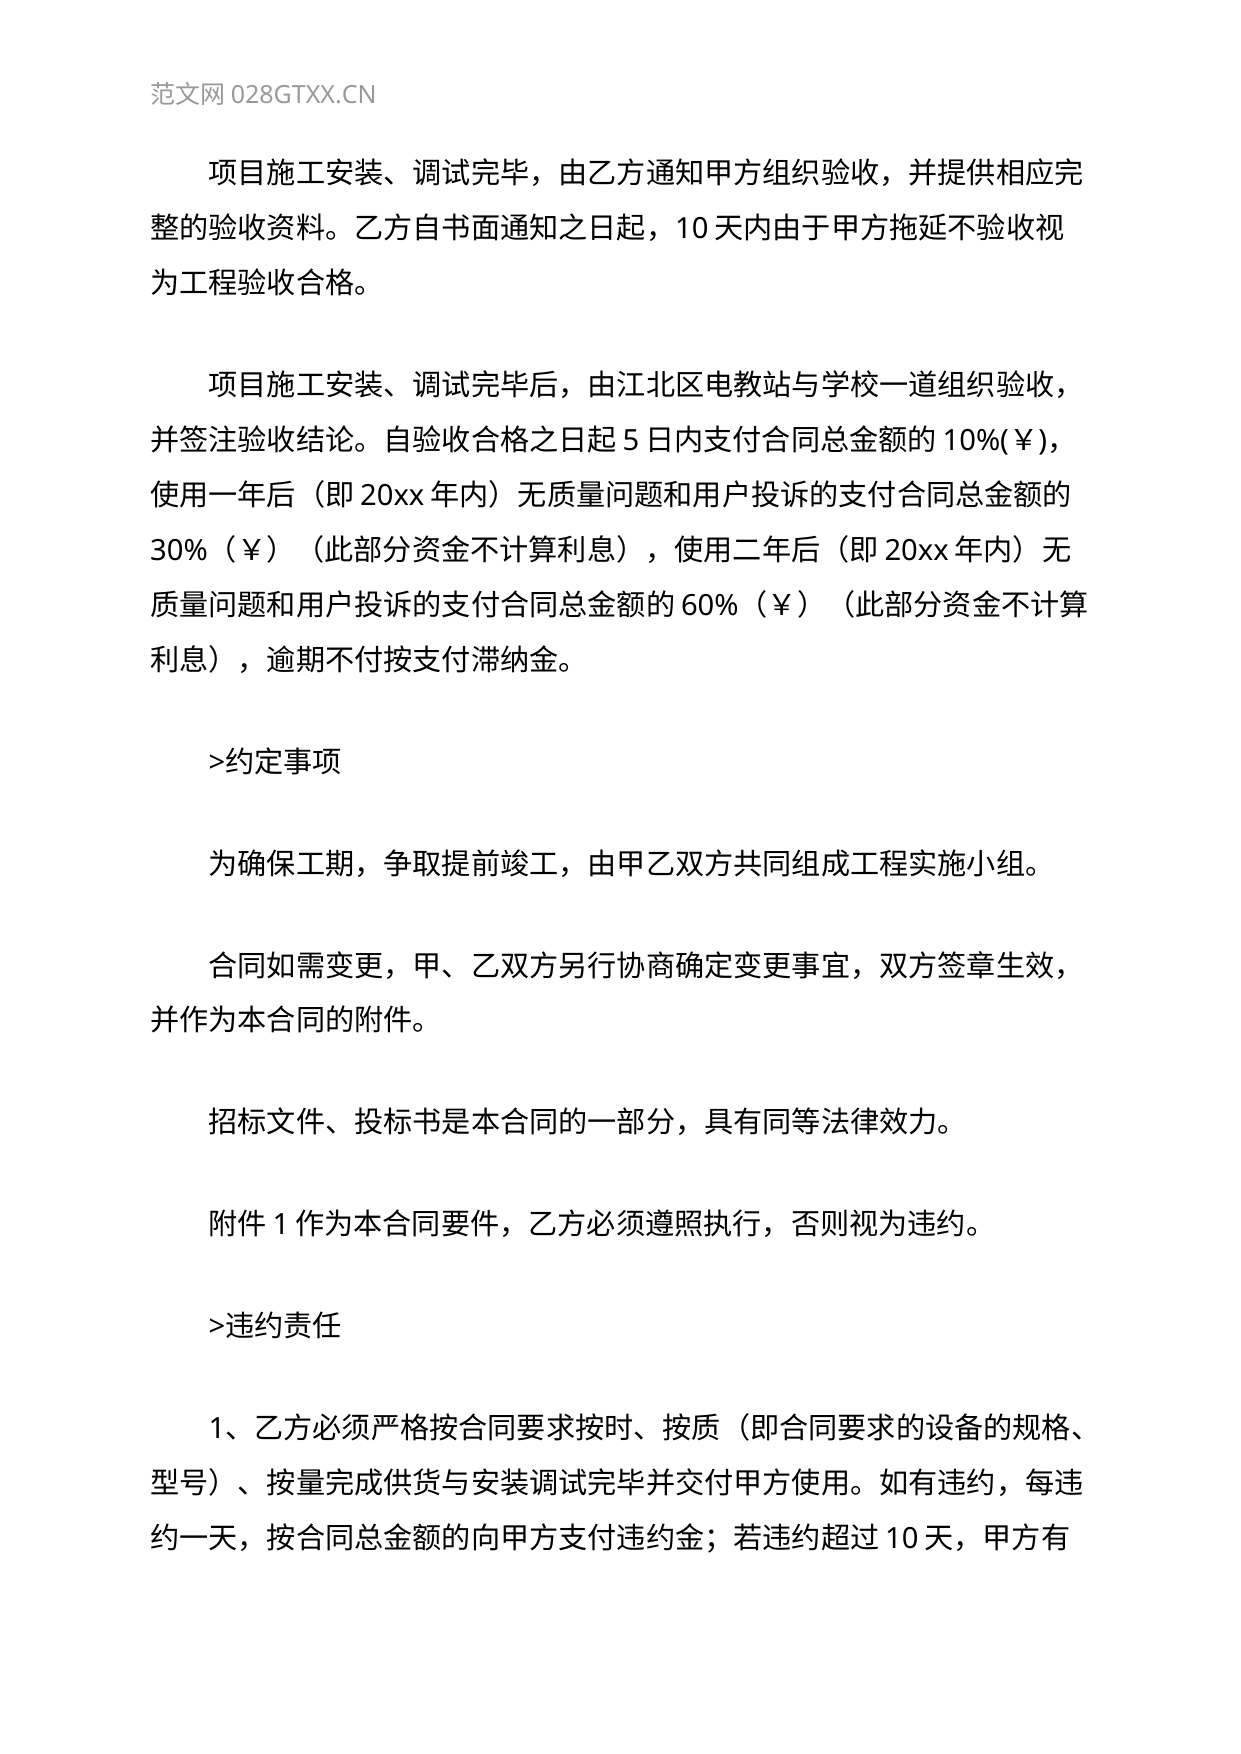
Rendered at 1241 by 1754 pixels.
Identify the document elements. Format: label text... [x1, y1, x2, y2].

text 附件1作为本合同要件，乙方必须遵照执行，否则视为违约。 [150, 1201, 1090, 1243]
text 招标文件、投标书是本合同的一部分，具有同等法律效力。 [150, 1099, 1090, 1141]
text 合同如需变更，甲、乙双方另行协商确定变更事宜，双方签章生效，并作为本合同的附件。 [150, 942, 1090, 1039]
text >违约责任 [150, 1302, 1090, 1345]
text >约定事项 [150, 738, 1090, 781]
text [150, 1404, 1090, 1557]
text 为确保工期，争取提前竣工，由甲乙双方共同组成工程实施小组。 [150, 840, 1090, 883]
text 项目施工安装、调试完毕，由乙方通知甲方组织验收，并提供相应完整的验收资料。乙方自书面通知之日起，10天内由于甲方拖延不验收视为工程验收合格。 [150, 150, 1090, 302]
text 项目施工安装、调试完毕后，由江北区电教站与学校一道组织验收，并签注验收结论。自验收合格之日起5日内支付合同总金额的10%(￥)，使用一年后（即20xx年内）无质量问题和用户投诉的支付合同总金额的30%（￥）（此部分资金不计算利息），使用二年后（即20xx年内）无质量问题和用户投诉的支付合同总金额的60%（￥）（此部分资金不计算利息），逾期不付按支付滞纳金。 [150, 362, 1090, 679]
